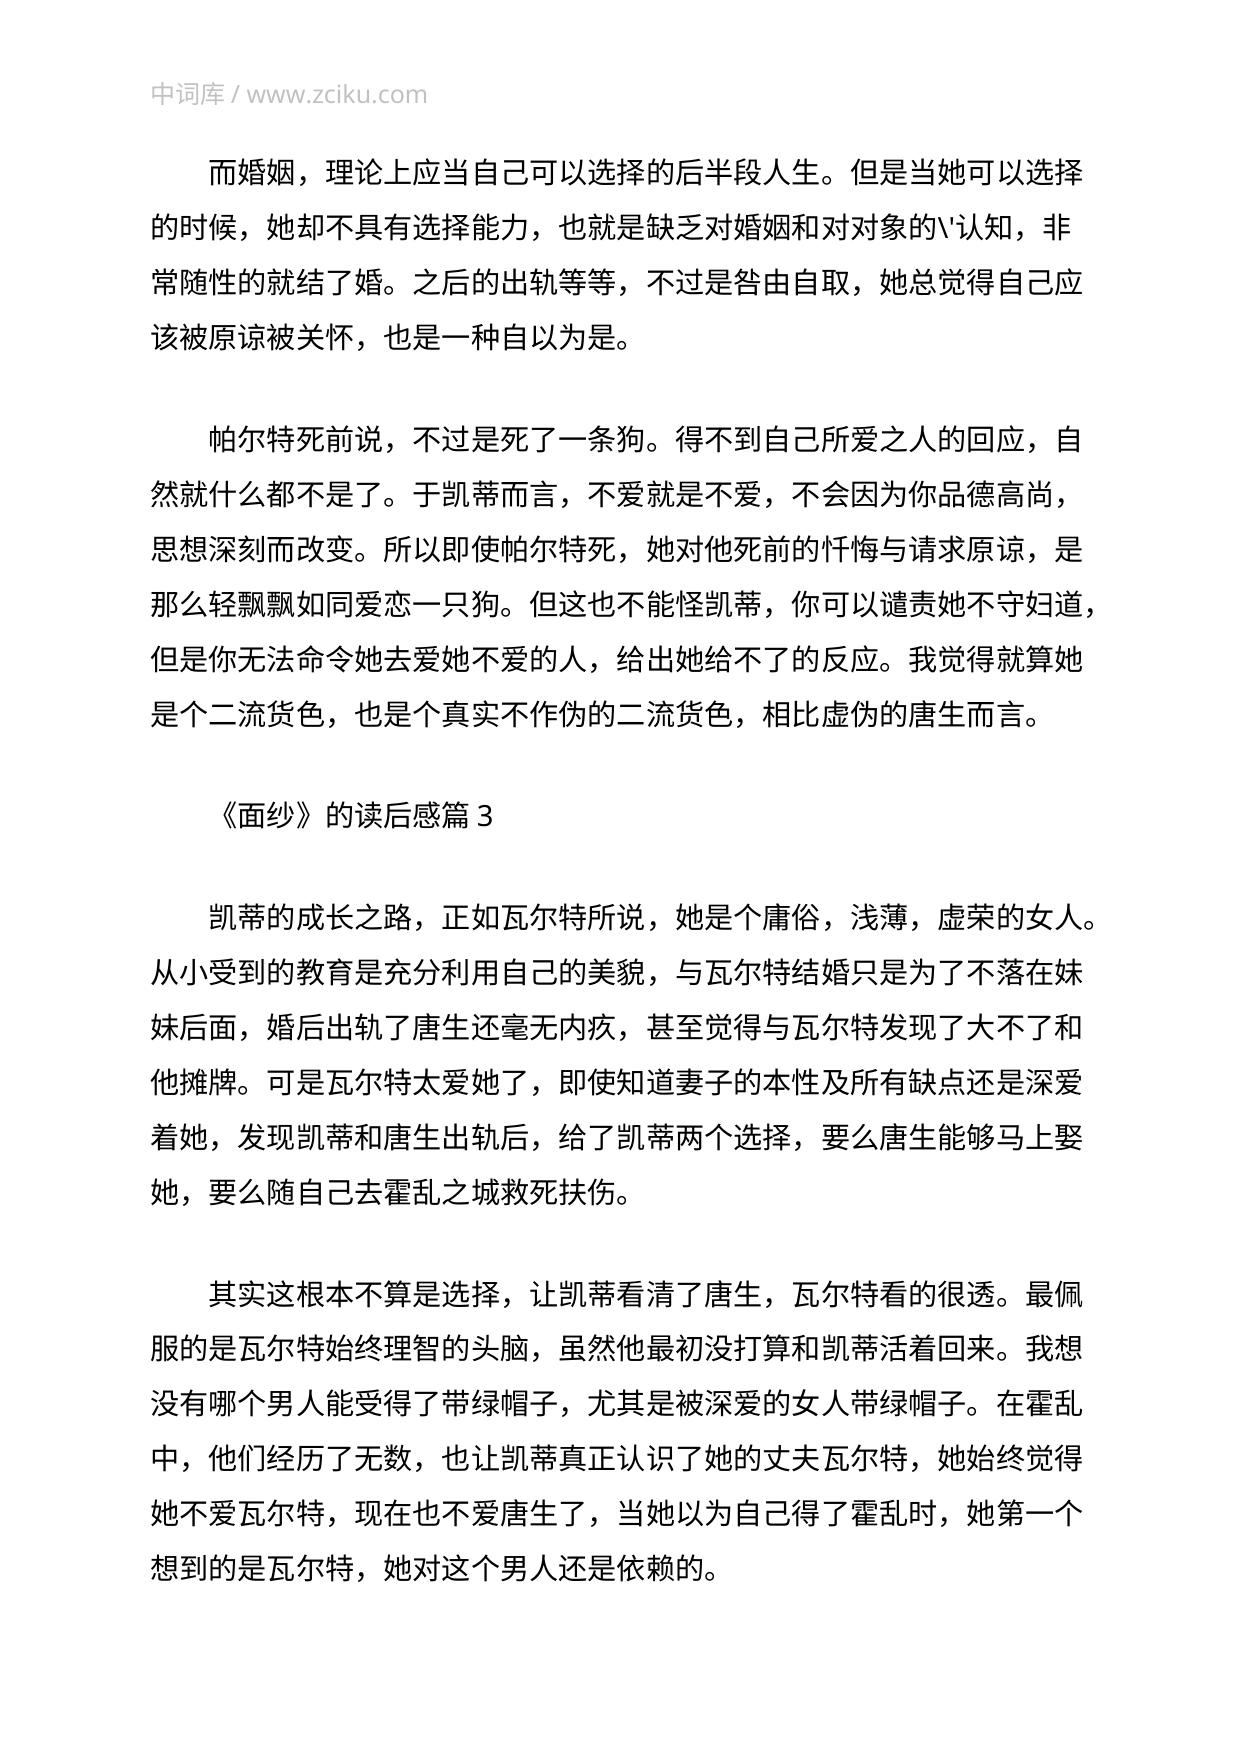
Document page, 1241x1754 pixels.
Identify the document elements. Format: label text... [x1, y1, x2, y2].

text 《面纱》的读后感篇3 [150, 793, 1090, 835]
text 凯蒂的成长之路，正如瓦尔特所说，她是个庸俗，浅薄，虚荣的女人。从小受到的教育是充分利用自己的美貌，与瓦尔特结婚只是为了不落在妹妹后面，婚后出轨了唐生还毫无内疚，甚至觉得与瓦尔特发现了大不了和他摊牌。可是瓦尔特太爱她了，即使知道妻子的本性及所有缺点还是深爱着她，发现凯蒂和唐生出轨后，给了凯蒂两个选择，要么唐生能够马上娶她，要么随自己去霍乱之城救死扶伤。 [150, 895, 1090, 1212]
text 其实这根本不算是选择，让凯蒂看清了唐生，瓦尔特看的很透。最佩服的是瓦尔特始终理智的头脑，虽然他最初没打算和凯蒂活着回来。我想没有哪个男人能受得了带绿帽子，尤其是被深爱的女人带绿帽子。在霍乱中，他们经历了无数，也让凯蒂真正认识了她的丈夫瓦尔特，她始终觉得她不爱瓦尔特，现在也不爱唐生了，当她以为自己得了霍乱时，她第一个想到的是瓦尔特，她对这个男人还是依赖的。 [150, 1271, 1090, 1588]
text 帕尔特死前说，不过是死了一条狗。得不到自己所爱之人的回应，自然就什么都不是了。于凯蒂而言，不爱就是不爱，不会因为你品德高尚，思想深刻而改变。所以即使帕尔特死，她对他死前的忏悔与请求原谅，是那么轻飘飘如同爱恋一只狗。但这也不能怪凯蒂，你可以谴责她不守妇道，但是你无法命令她去爱她不爱的人，给出她给不了的反应。我觉得就算她是个二流货色，也是个真实不作伪的二流货色，相比虚伪的唐生而言。 [150, 417, 1090, 733]
text 而婚姻，理论上应当自己可以选择的后半段人生。但是当她可以选择的时候，她却不具有选择能力，也就是缺乏对婚姻和对对象的\'认知，非常随性的就结了婚。之后的出轨等等，不过是咎由自取，她总觉得自己应该被原谅被关怀，也是一种自以为是。 [150, 150, 1090, 357]
